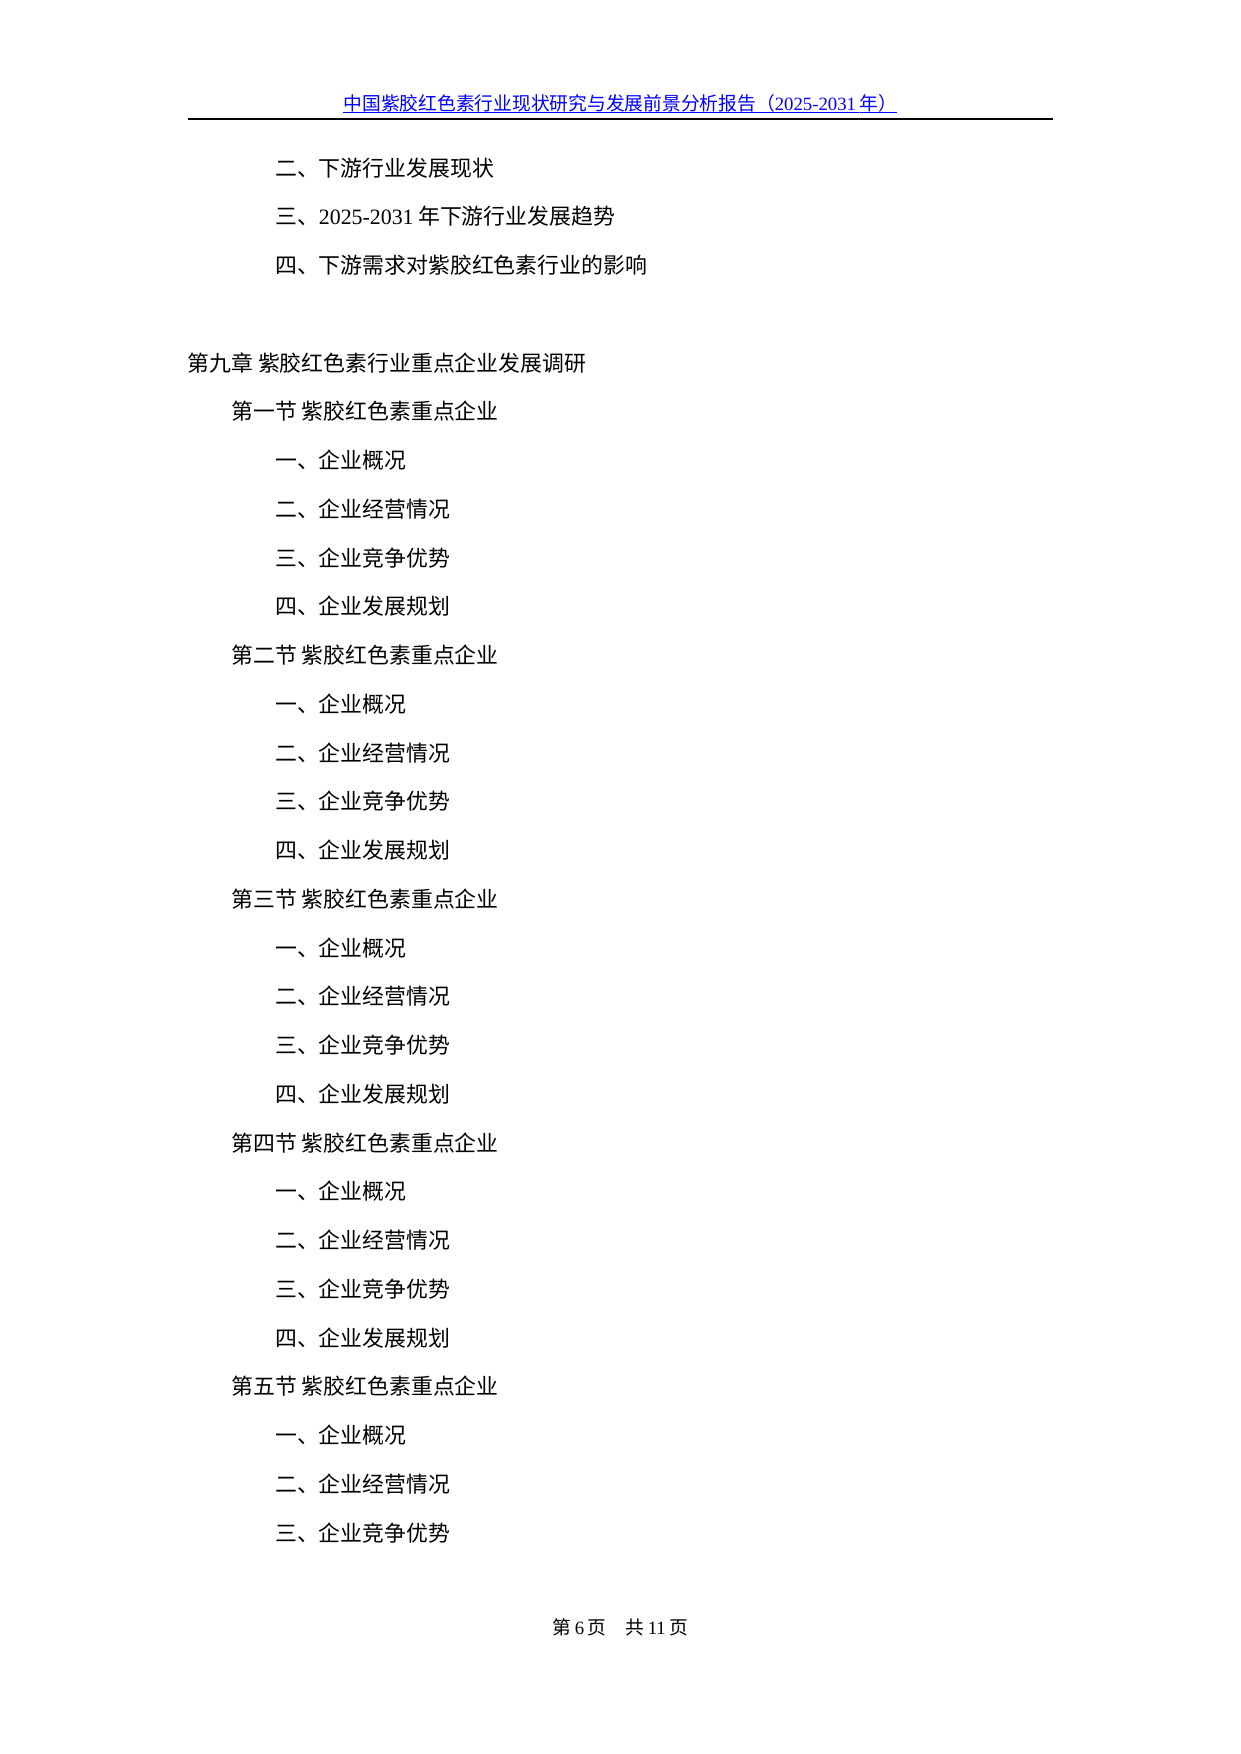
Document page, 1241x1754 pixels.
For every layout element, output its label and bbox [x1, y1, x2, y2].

text [187, 150, 1053, 1548]
